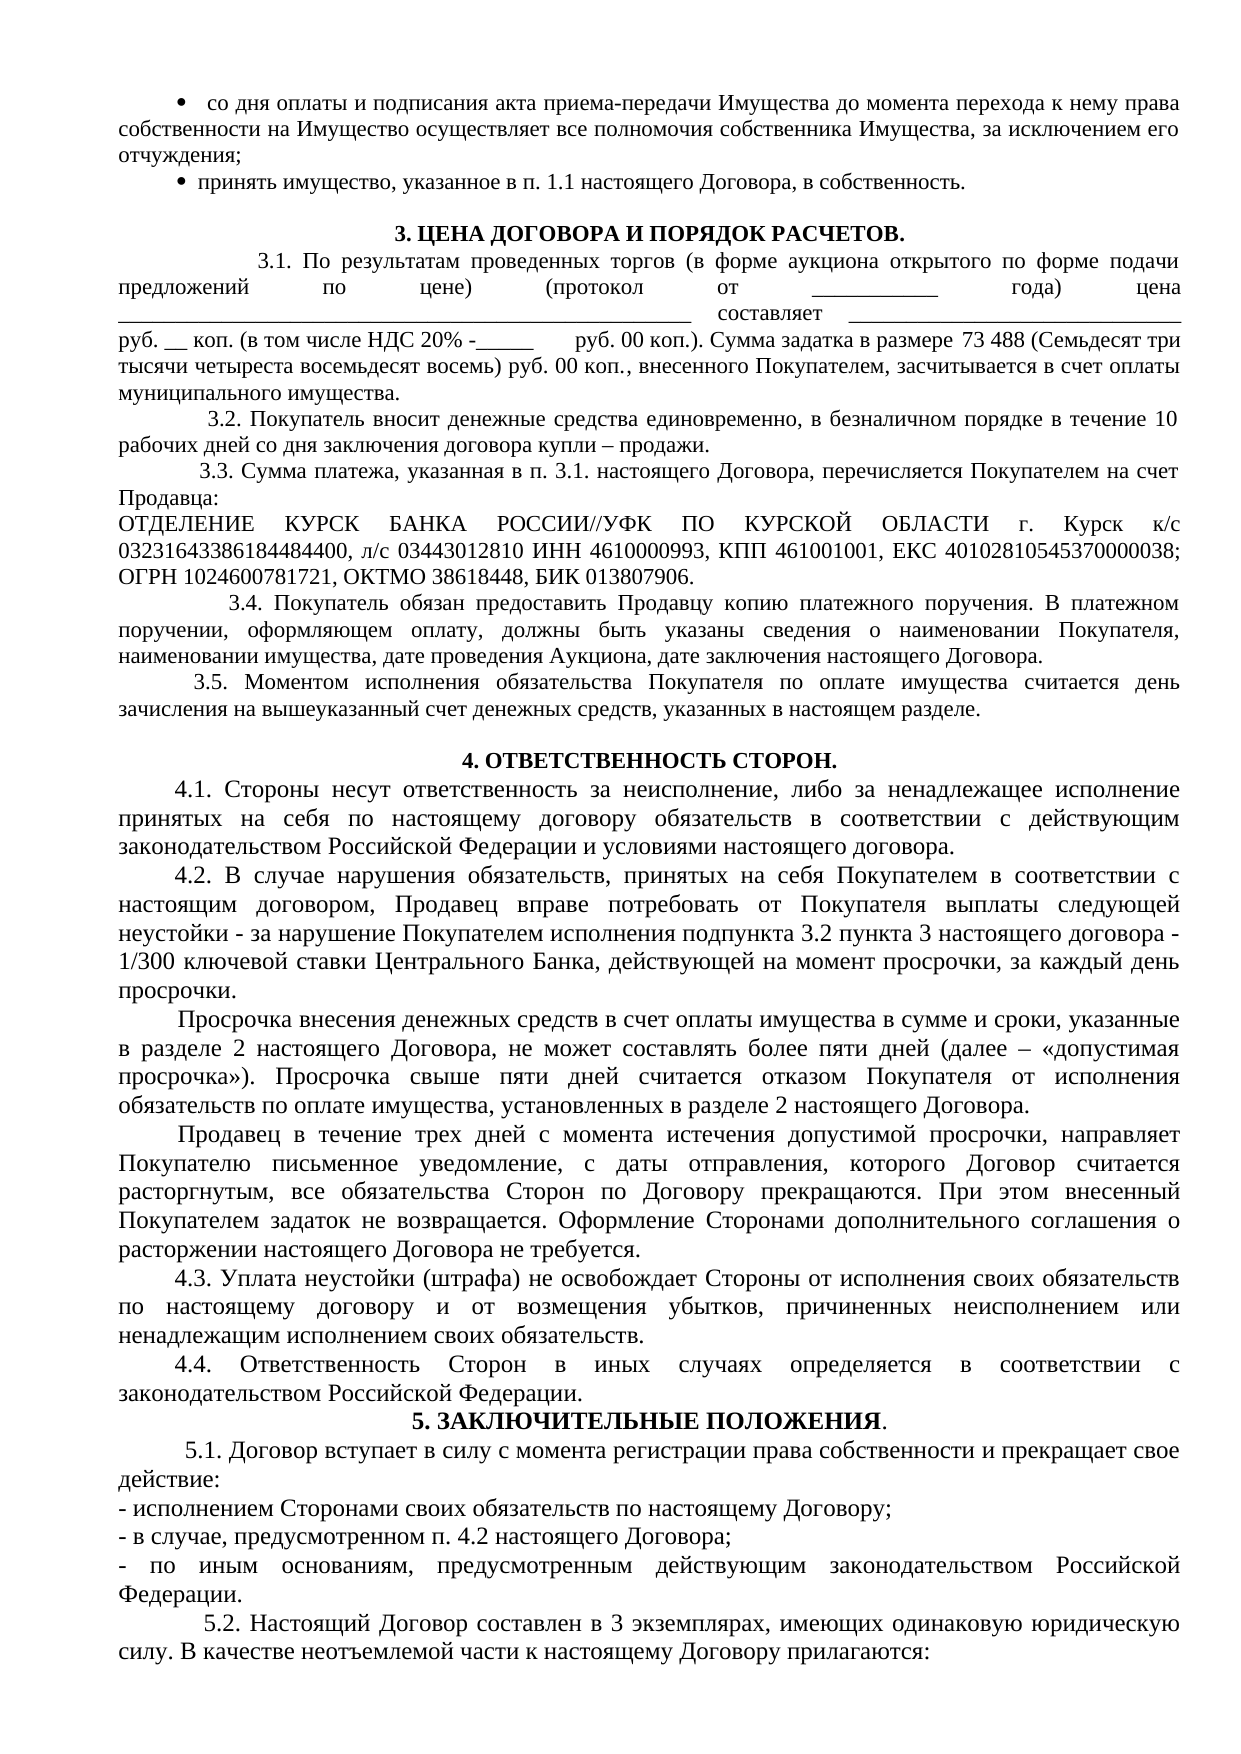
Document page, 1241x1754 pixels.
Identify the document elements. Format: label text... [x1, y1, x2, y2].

text 3.2. Покупатель вносит денежные средства единовременно, в безналичном порядке в течение 10 рабочих дней со дня заключения договора купли – продажи. [118, 405, 1181, 458]
text 3.3. Сумма платежа, указанная в п. 3.1. настоящего Договора, перечисляется Покупателем на счет Продавца: [118, 458, 1181, 510]
text 3.4. Покупатель обязан предоставить Продавцу копию платежного поручения. В платежном поручении, оформляющем оплату, должны быть указаны сведения о наименовании Покупателя, наименовании имущества, дате проведения Аукциона, дате заключения настоящего Договора. [118, 589, 1181, 668]
text 5.1. Договор вступает в силу с момента регистрации права собственности и прекращает свое действие: [118, 1435, 1181, 1493]
list - исполнением Сторонами своих обязательств по настоящему Договору; [118, 1493, 1181, 1521]
list принять имущество, указанное в п. 1.1 настоящего Договора, в собственность. [118, 168, 1181, 194]
text 4.2. В случае нарушения обязательств, принятых на себя Покупателем в соответствии с настоящим договором, Продавец вправе потребовать от Покупателя выплаты следующей неустойки - за нарушение Покупателем исполнения подпункта 3.2 пункта 3 настоящего договора - 1/300 ключевой ставки Центрального Банка, действующей на момент просрочки, за каждый день просрочки. [118, 860, 1181, 1004]
list - в случае, предусмотренном п. настоящего Договора; [118, 1521, 1181, 1550]
text ОТДЕЛЕНИЕ КУРСК БАНКА РОССИИ//УФК ПО КУРСКОЙ ОБЛАСТИ г. Курск к/с 03231643386184484400, л/с 03443012810 ИНН 4610000993, КПП 461001001, ЕКС 40102810545370000038; ОГРН 1024600781721, ОКТМО 38618448, БИК 013807906. [118, 510, 1181, 589]
text 4.4. Ответственность Сторон в иных случаях определяется в соответствии с законодательством Российской Федерации. [118, 1349, 1181, 1406]
text 4. ОТВЕТСТВЕННОСТЬ СТОРОН. [118, 747, 1181, 774]
text Просрочка внесения денежных средств в счет оплаты имущества в сумме и сроки, указанные в разделе настоящего Договора, не может составлять более пяти дней (далее – «допустимая просрочка»). Просрочка свыше пяти дней считается отказом Покупателя от исполнения обязательств по оплате имущества, установленных в разделе настоящего Договора. [118, 1004, 1181, 1119]
text 3.5. Моментом исполнения обязательства Покупателя по оплате имущества считается день зачисления на вышеуказанный счет денежных средств, указанных в настоящем разделе. [118, 668, 1181, 721]
list - по иным основаниям, предусмотренным действующим законодательством Российской Федерации. [118, 1550, 1181, 1608]
text 5. ЗАКЛЮЧИТЕЛЬНЫЕ ПОЛОЖЕНИЯ. [118, 1406, 1181, 1435]
text 4.1. Стороны несут ответственность за неисполнение, либо за ненадлежащее исполнение принятых на себя по настоящему договору обязательств в соответствии с действующим законодательством Российской Федерации и условиями настоящего договора. [118, 774, 1181, 860]
text 5.2. Настоящий Договор составлен в 3 экземплярах, имеющих одинаковую юридическую силу. В качестве неотъемлемой части к настоящему Договору прилагаются: [118, 1608, 1181, 1665]
text 4.3. Уплата неустойки (штрафа) не освобождает Стороны от исполнения своих обязательств по настоящему договору и от возмещения убытков, причиненных неисполнением или ненадлежащим исполнением своих обязательств. [118, 1263, 1181, 1349]
list со дня оплаты и подписания акта приема-передачи Имущества до момента перехода к нему права собственности на Имущество осуществляет все полномочия собственника Имущества, за исключением его отчуждения; [118, 89, 1181, 168]
text 3. ЦЕНА ДОГОВОРА И ПОРЯДОК РАСЧЕТОВ. [118, 220, 1181, 247]
text 3.1. По результатам проведенных торгов (в форме аукциона открытого по форме подачи предложений по цене) (протокол от ___________ года) цена __________________________________________________ составляет _____________________________ руб. __ коп. (в том числе НДС 20% -_____ руб. 00 коп.). Сумма задатка в размере 73 488 (Семьдесят три тысячи четыреста восемьдесят восемь) руб. 00 коп., внесенного Покупателем, засчитывается в счет оплаты муниципального имущества. [118, 247, 1181, 405]
text Продавец в течение трех дней с момента истечения допустимой просрочки, направляет Покупателю письменное уведомление, с даты отправления, которого Договор считается расторгнутым, все обязательства Сторон по Договору прекращаются. При этом внесенный Покупателем задаток не возвращается. Оформление Сторонами дополнительного соглашения о расторжении настоящего Договора не требуется. [118, 1119, 1181, 1263]
